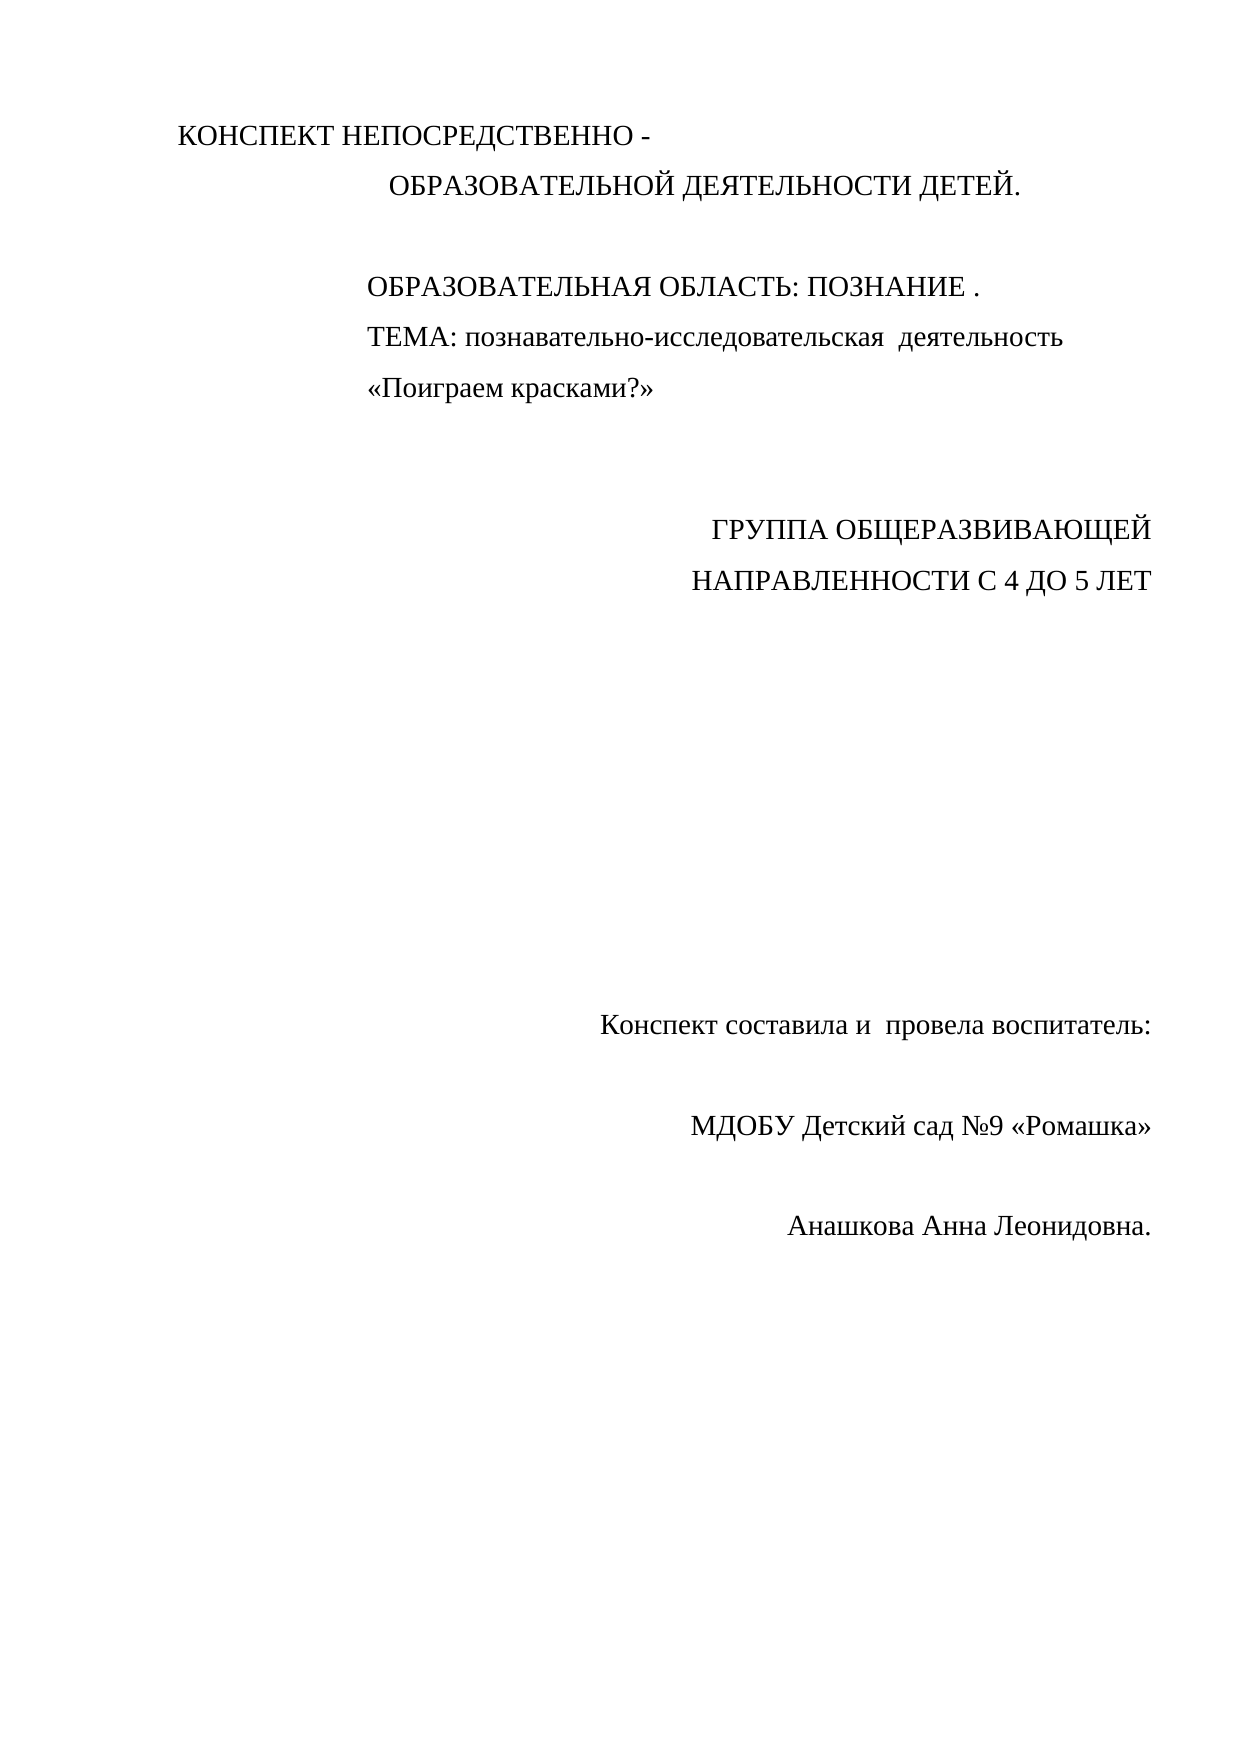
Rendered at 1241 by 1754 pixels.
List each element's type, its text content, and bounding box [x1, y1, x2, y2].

text Анашкова Анна Леонидовна. [177, 1208, 1152, 1242]
text ОБРАЗОВАТЕЛЬНАЯ ОБЛАСТЬ: ПОЗНАНИЕ . [177, 269, 1152, 303]
text МДОБУ Детский сад №9 «Ромашка» [177, 1108, 1152, 1141]
text ОБРАЗОВАТЕЛЬНОЙ ДЕЯТЕЛЬНОСТИ ДЕТЕЙ. [177, 168, 1152, 202]
text КОНСПЕКТ НЕПОСРЕДСТВЕННО - [177, 118, 1152, 152]
text Конспект составила и провела воспитатель: [177, 1007, 1152, 1041]
text «Поиграем красками?» [177, 370, 1152, 403]
text ГРУППА ОБЩЕРАЗВИВАЮЩЕЙ НАПРАВЛЕННОСТИ С 4 ДО 5 ЛЕТ [177, 512, 1152, 596]
text ТЕМА: познавательно-исследовательская деятельность [177, 319, 1152, 353]
